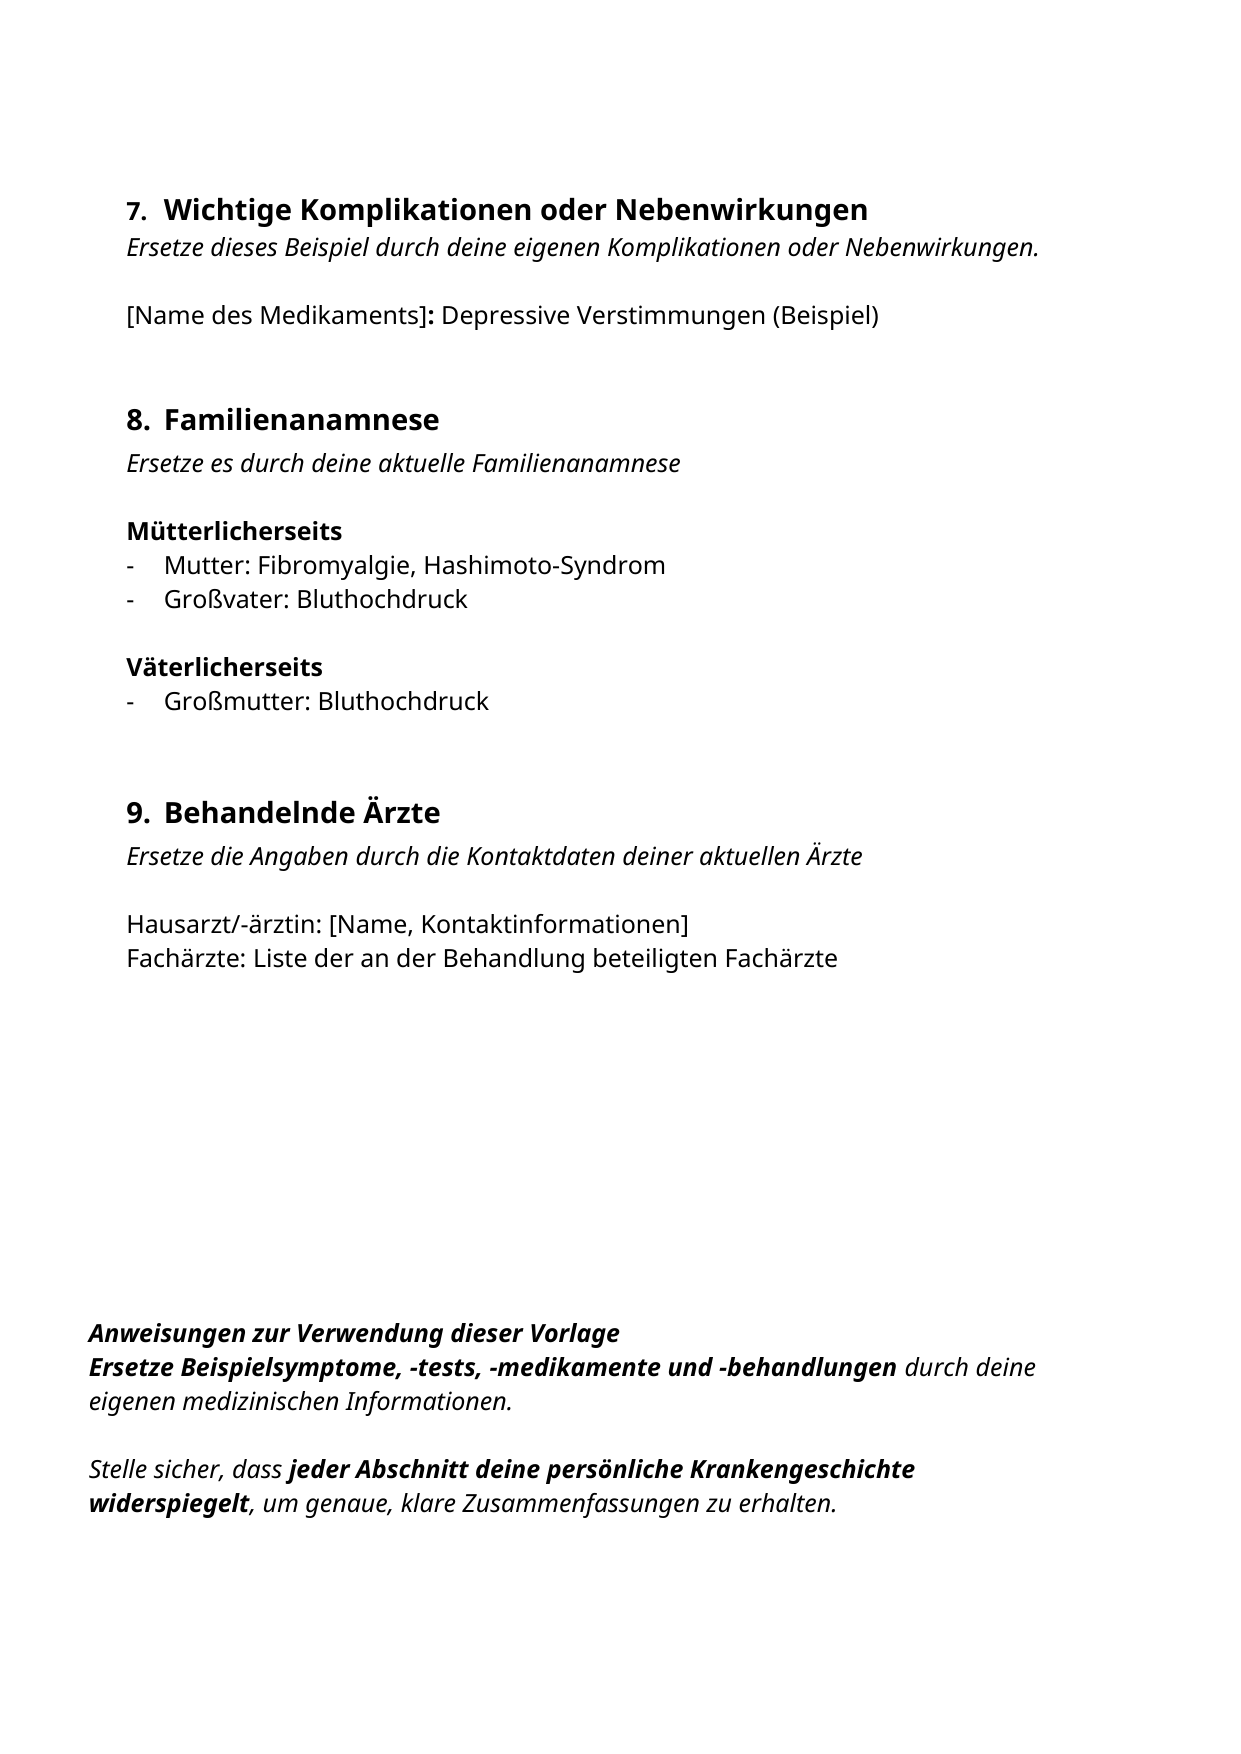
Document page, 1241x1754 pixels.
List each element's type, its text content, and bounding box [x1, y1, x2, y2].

text Väterlicherseits [88, 650, 1090, 684]
list Großmutter: Bluthochdruck [126, 684, 1090, 718]
text Ersetze dieses Beispiel durch deine eigenen Komplikationen oder Nebenwirkungen. [126, 229, 1090, 263]
list Familienanamnese [126, 400, 1090, 439]
list Wichtige Komplikationen oder Nebenwirkungen [126, 190, 1090, 229]
text Ersetze die Angaben durch die Kontaktdaten deiner aktuellen Ärzte [88, 838, 1090, 872]
text Hausarzt/-ärztin: [Name, Kontaktinformationen] [88, 907, 1090, 941]
text Mütterlicherseits [88, 514, 1090, 548]
text Ersetze es durch deine aktuelle Familienanamnese [88, 446, 1090, 480]
list Großvater: Bluthochdruck [126, 582, 1090, 616]
text Ersetze Beispielsymptome, -tests, -medikamente und -behandlungen durch deine eigenen medizinischen Informationen. [88, 1349, 1090, 1417]
list Mutter: Fibromyalgie, Hashimoto-Syndrom [126, 548, 1090, 582]
text Stelle sicher, dass jeder Abschnitt deine persönliche Krankengeschichte widerspiegelt, um genaue, klare Zusammenfassungen zu erhalten. [88, 1452, 1090, 1520]
text [Name des Medikaments]: Depressive Verstimmungen (Beispiel) [88, 297, 1090, 332]
list Behandelnde Ärzte [126, 792, 1090, 832]
text Anweisungen zur Verwendung dieser Vorlage [88, 1315, 1090, 1349]
text Fachärzte: Liste der an der Behandlung beteiligten Fachärzte [88, 941, 1090, 975]
